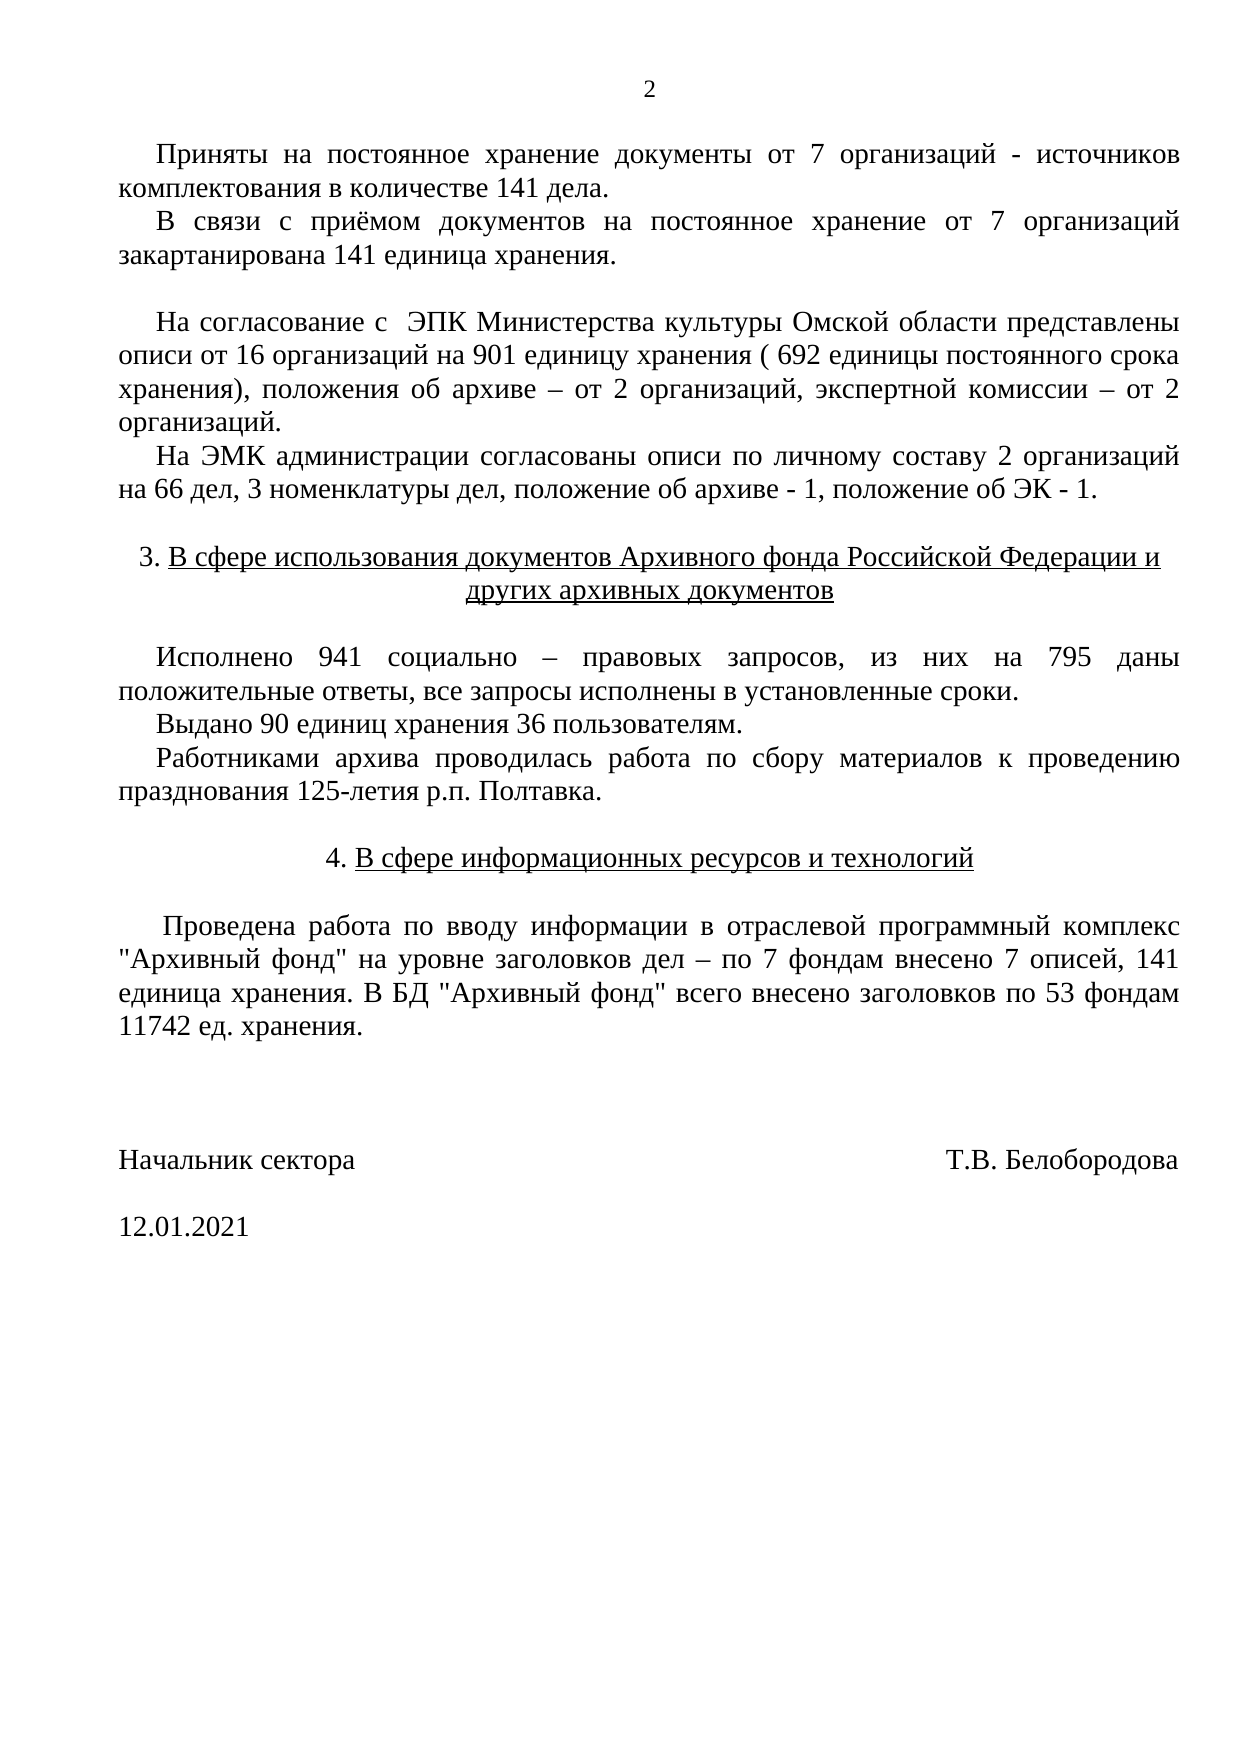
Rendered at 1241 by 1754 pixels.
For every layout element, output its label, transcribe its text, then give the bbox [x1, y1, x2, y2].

text Приняты на постоянное хранение документы от 7 организаций - источников комплектования в количестве 141 дела. [118, 136, 1181, 203]
text 12.01.2021 [118, 1209, 1181, 1243]
text Начальник сектора Т.В. Белобородова [118, 1142, 1181, 1176]
text На согласование с ЭПК Министерства культуры Омской области представлены описи от 16 организаций на 901 единицу хранения ( 692 единицы постоянного срока хранения), положения об архиве – от 2 организаций, экспертной комиссии – от 2 организаций. [118, 304, 1181, 438]
text 4. В сфере информационных ресурсов и технологий [118, 841, 1181, 874]
text В связи с приёмом документов на постоянное хранение от 7 организаций закартанирована 141 единица хранения. [118, 203, 1181, 270]
text Выдано 90 единиц хранения 36 пользователям. [118, 706, 1181, 740]
text Проведена работа по вводу информации в отраслевой программный комплекс "Архивный фонд" на уровне заголовков дел – по 7 фондам внесено 7 описей, 141 единица хранения. В БД "Архивный фонд" всего внесено заголовков по 53 фондам 11742 ед. хранения. [118, 908, 1181, 1042]
text Работниками архива проводилась работа по сбору материалов к проведению празднования 125-летия р.п. Полтавка. [118, 740, 1181, 807]
text 3. В сфере использования документов Архивного фонда Российской Федерации и других архивных документов [118, 539, 1181, 606]
text Исполнено 941 социально – правовых запросов, из них на 795 даны положительные ответы, все запросы исполнены в установленные сроки. [118, 639, 1181, 706]
text На ЭМК администрации согласованы описи по личному составу 2 организаций на 66 дел, 3 номенклатуры дел, положение об архиве - 1, положение об ЭК - 1. [118, 438, 1181, 505]
